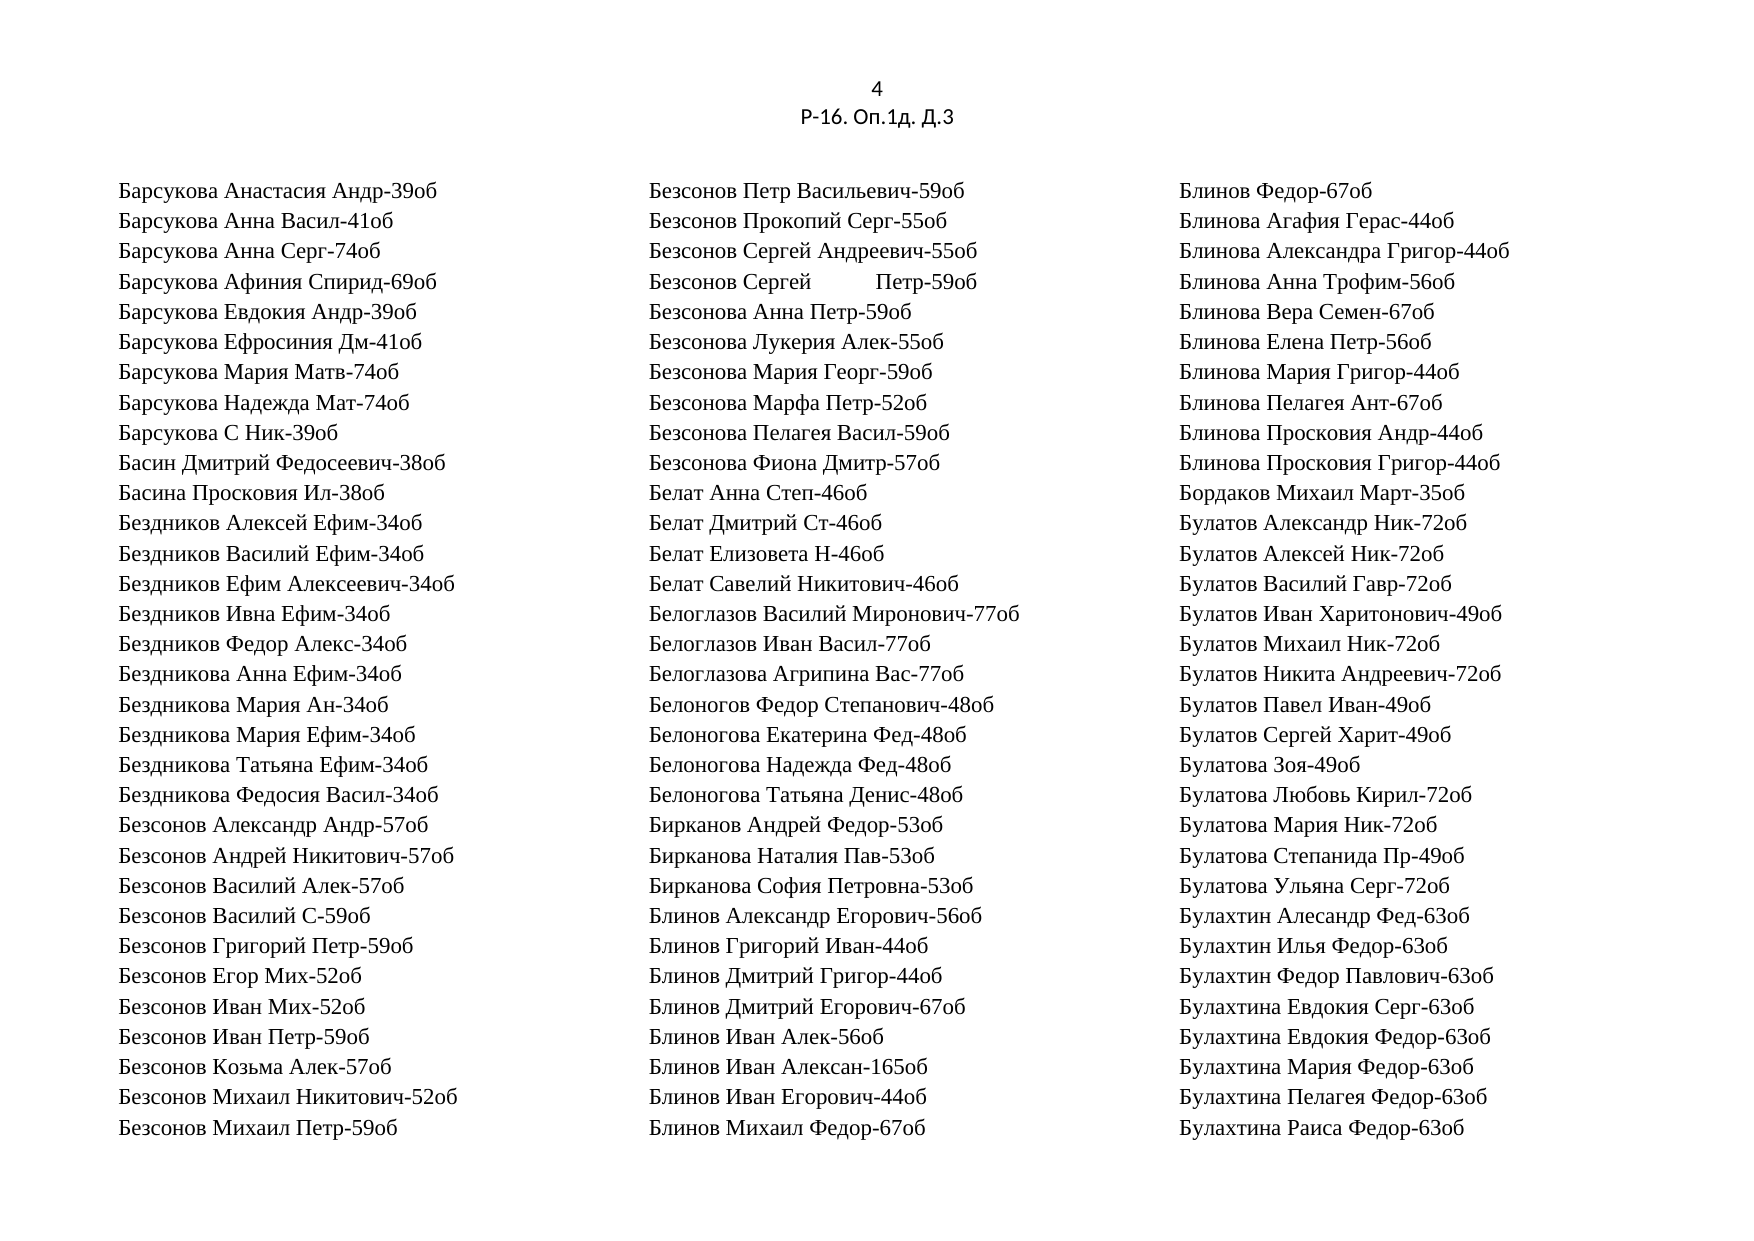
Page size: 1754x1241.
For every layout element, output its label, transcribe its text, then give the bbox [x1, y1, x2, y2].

text Бирканова София Петровна-53об [648, 872, 1105, 898]
text Безсонова Лукерия Алек-55об [648, 328, 1105, 354]
text Блинов Иван Алек-56об [648, 1023, 1105, 1049]
text Белоногов Федор Степанович-48об [648, 691, 1105, 717]
text Блинова Мария Григор-44об [1179, 358, 1636, 385]
text Безсонов Михаил Никитович-52об [118, 1083, 575, 1110]
text Бездников Федор Алекс-34об [118, 630, 575, 657]
text Блинов Дмитрий Егорович-67об [648, 993, 1105, 1019]
text Белоглазова Агрипина Вас-77об [648, 661, 1105, 687]
text Барсукова Евдокия Андр-39об [118, 298, 575, 324]
text Блинова Александра Григор-44об [1179, 238, 1636, 264]
text Барсукова Надежда Мат-74об [118, 389, 575, 415]
text Бирканова Наталия Пав-53об [648, 842, 1105, 868]
text Безсонов Андрей Никитович-57об [118, 842, 575, 868]
text Безсонова Мария Георг-59об [648, 358, 1105, 385]
text Бездникова Федосия Васил-34об [118, 781, 575, 808]
text Булахтина Пелагея Федор-63об [1179, 1083, 1636, 1110]
text Безсонов Василий Алек-57об [118, 872, 575, 898]
text Блинова Пелагея Ант-67об [1179, 389, 1636, 415]
text Басин Дмитрий Федосеевич-38об [118, 449, 575, 475]
text Бирканов Андрей Федор-53об [648, 812, 1105, 838]
text Булатова Любовь Кирил-72об [1179, 781, 1636, 808]
text Булатов Павел Иван-49об [1179, 691, 1636, 717]
text Булатова Степанида Пр-49об [1179, 842, 1636, 868]
text Бездников Василий Ефим-34об [118, 540, 575, 566]
text Басина Просковия Ил-38об [118, 479, 575, 506]
text Блинов Иван Егорович-44об [648, 1083, 1105, 1110]
text Барсукова Анна Васил-41об [118, 207, 575, 234]
text Безсонов Сергей Петр-59об [648, 268, 1105, 294]
text Безсонова Анна Петр-59об [648, 298, 1105, 324]
text Барсукова С Ник-39об [118, 419, 575, 445]
text Белоглазов Иван Васил-77об [648, 630, 1105, 657]
text Булатов Михаил Ник-72об [1179, 630, 1636, 657]
text Булатова Мария Ник-72об [1179, 812, 1636, 838]
text Блинов Григорий Иван-44об [648, 932, 1105, 959]
text Бездников Алексей Ефим-34об [118, 509, 575, 536]
text Булатов Иван Харитонович-49об [1179, 600, 1636, 626]
text Бездникова Мария Ефим-34об [118, 721, 575, 747]
text Булахтина Евдокия Серг-63об [1179, 993, 1636, 1019]
text Булатова Зоя-49об [1179, 751, 1636, 777]
text Блинов Михаил Федор-67об [648, 1114, 1105, 1140]
text Булатов Василий Гавр-72об [1179, 570, 1636, 596]
text Блинов Иван Алексан-165об [648, 1053, 1105, 1079]
text Безсонов Козьма Алек-57об [118, 1053, 575, 1079]
text Белоногова Надежда Фед-48об [648, 751, 1105, 777]
text Булатов Никита Андреевич-72об [1179, 661, 1636, 687]
text Безсонова Марфа Петр-52об [648, 389, 1105, 415]
text Булахтина Раиса Федор-63об [1179, 1114, 1636, 1140]
text Булахтин Илья Федор-63об [1179, 932, 1636, 959]
text Бордаков Михаил Март-35об [1179, 479, 1636, 506]
text Безсонов Егор Мих-52об [118, 963, 575, 989]
text Булатов Алексей Ник-72об [1179, 540, 1636, 566]
text Бездникова Анна Ефим-34об [118, 661, 575, 687]
text Белат Савелий Никитович-46об [648, 570, 1105, 596]
text Блинова Анна Трофим-56об [1179, 268, 1636, 294]
text Бездникова Мария Ан-34об [118, 691, 575, 717]
text Блинов Александр Егорович-56об [648, 902, 1105, 928]
text Барсукова Ефросиния Дм-41об [118, 328, 575, 354]
text Белоглазов Василий Миронович-77об [648, 600, 1105, 626]
text Блинова Агафия Герас-44об [1179, 207, 1636, 234]
text Булатов Сергей Харит-49об [1179, 721, 1636, 747]
text Булатов Александр Ник-72об [1179, 509, 1636, 536]
text Бездников Ефим Алексеевич-34об [118, 570, 575, 596]
text Барсукова Анна Серг-74об [118, 238, 575, 264]
text Безсонова Пелагея Васил-59об [648, 419, 1105, 445]
text Булахтина Евдокия Федор-63об [1179, 1023, 1636, 1049]
text Барсукова Анастасия Андр-39об [118, 177, 575, 203]
text Безсонова Фиона Дмитр-57об [648, 449, 1105, 475]
text Безсонов Петр Васильевич-59об [648, 177, 1105, 203]
text Белоногова Татьяна Денис-48об [648, 781, 1105, 808]
text Блинов Дмитрий Григор-44об [648, 963, 1105, 989]
text Булахтин Алесандр Фед-63об [1179, 902, 1636, 928]
text Блинова Просковия Григор-44об [1179, 449, 1636, 475]
text Белат Дмитрий Ст-46об [648, 509, 1105, 536]
text Безсонов Прокопий Серг-55об [648, 207, 1105, 234]
text Барсукова Афиния Спирид-69об [118, 268, 575, 294]
text Барсукова Мария Матв-74об [118, 358, 575, 385]
text Белоногова Екатерина Фед-48об [648, 721, 1105, 747]
text Безсонов Михаил Петр-59об [118, 1114, 575, 1140]
text Бездникова Татьяна Ефим-34об [118, 751, 575, 777]
text Булахтин Федор Павлович-63об [1179, 963, 1636, 989]
text Булахтина Мария Федор-63об [1179, 1053, 1636, 1079]
text Безсонов Иван Мих-52об [118, 993, 575, 1019]
text Блинова Просковия Андр-44об [1179, 419, 1636, 445]
text Булатова Ульяна Серг-72об [1179, 872, 1636, 898]
text Безсонов Василий С-59об [118, 902, 575, 928]
text Безсонов Григорий Петр-59об [118, 932, 575, 959]
text Бездников Ивна Ефим-34об [118, 600, 575, 626]
text Белат Анна Степ-46об [648, 479, 1105, 506]
text Блинов Федор-67об [1179, 177, 1636, 203]
text Блинова Вера Семен-67об [1179, 298, 1636, 324]
text Безсонов Иван Петр-59об [118, 1023, 575, 1049]
text Безсонов Александр Андр-57об [118, 812, 575, 838]
text Белат Елизовета Н-46об [648, 540, 1105, 566]
text Блинова Елена Петр-56об [1179, 328, 1636, 354]
text Безсонов Сергей Андреевич-55об [648, 238, 1105, 264]
